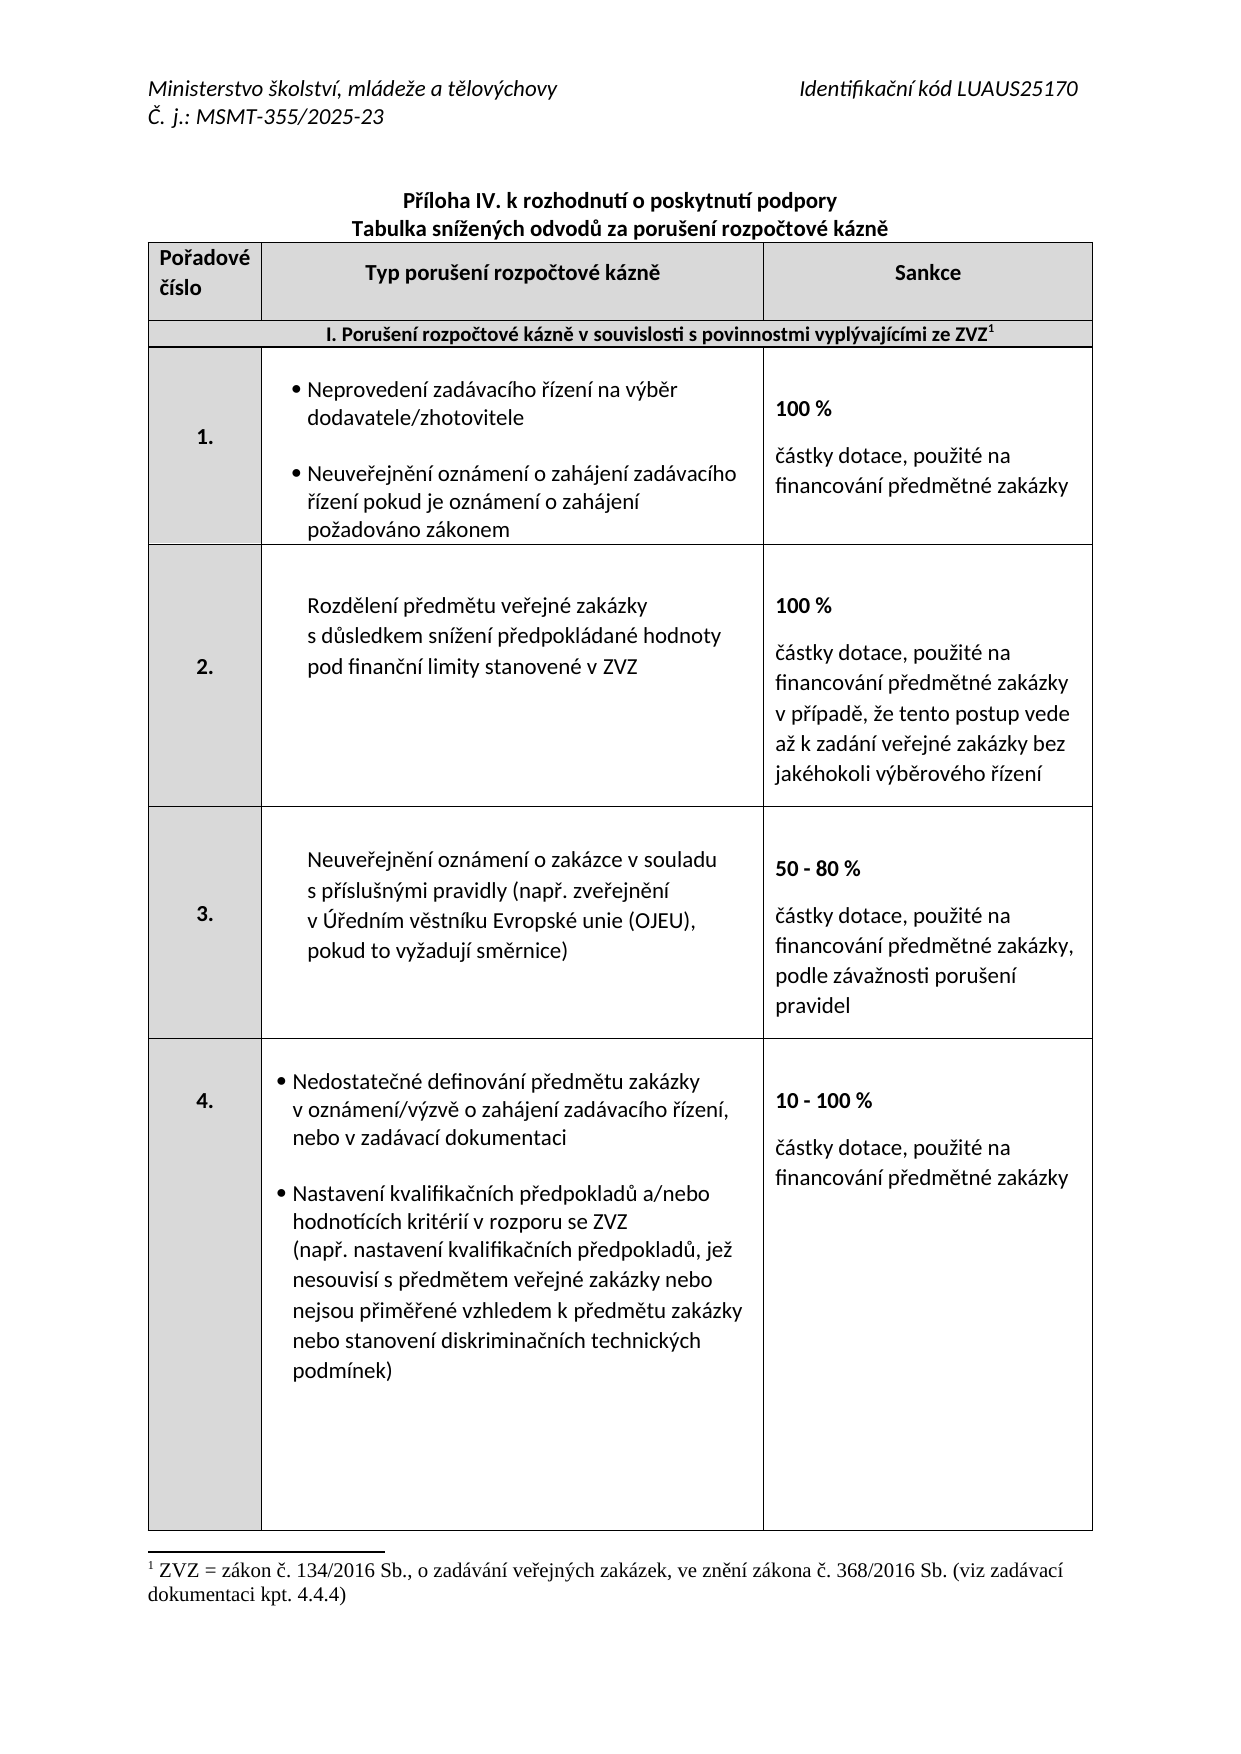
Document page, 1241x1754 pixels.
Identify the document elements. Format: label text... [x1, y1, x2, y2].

table_header Typ porušení rozpočtové kázně [262, 243, 763, 320]
table_cell 2. [149, 545, 261, 806]
table_cell Neuveřejnění oznámení o zakázce v souladu s příslušnými pravidly (např. zveřejnění v Úředním věstníku Evropské unie (OJEU), pokud to vyžadují směrnice) [262, 807, 763, 1038]
text Tabulka snížených odvodů za porušení rozpočtové kázně [148, 214, 1093, 242]
table_cell 100 % částky dotace, použité na financování předmětné zakázky v případě, že tento postup vede až k zadání veřejné zakázky bez jakéhokoli výběrového řízení [764, 545, 1092, 806]
table_cell 4. [149, 1039, 261, 1530]
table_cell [764, 1039, 1092, 1530]
table_cell 1. [149, 348, 261, 543]
table_header Pořadové číslo [149, 243, 261, 320]
table_cell Neprovedení zadávacího řízení na výběr dodavatele/zhotovitele Neuveřejnění oznámení o zahájení zadávacího řízení pokud je oznámení o zahájení požadováno zákonem [262, 348, 763, 543]
table_header Sankce [764, 243, 1092, 320]
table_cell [262, 1039, 763, 1530]
table_cell I. Porušení rozpočtové kázně v souvislosti s povinnostmi vyplývajícími ze ZVZ [149, 321, 1092, 346]
table_cell 100 % částky dotace, použité na financování předmětné zakázky [764, 348, 1092, 543]
table_cell Rozdělení předmětu veřejné zakázky s důsledkem snížení předpokládané hodnoty pod finanční limity stanovené v ZVZ [262, 545, 763, 806]
table_cell 3. [149, 807, 261, 1038]
text Příloha IV. k rozhodnutí o poskytnutí podpory [148, 186, 1093, 214]
table_cell 50 - 80 % částky dotace, použité na financování předmětné zakázky, podle závažnosti porušení pravidel [764, 807, 1092, 1038]
